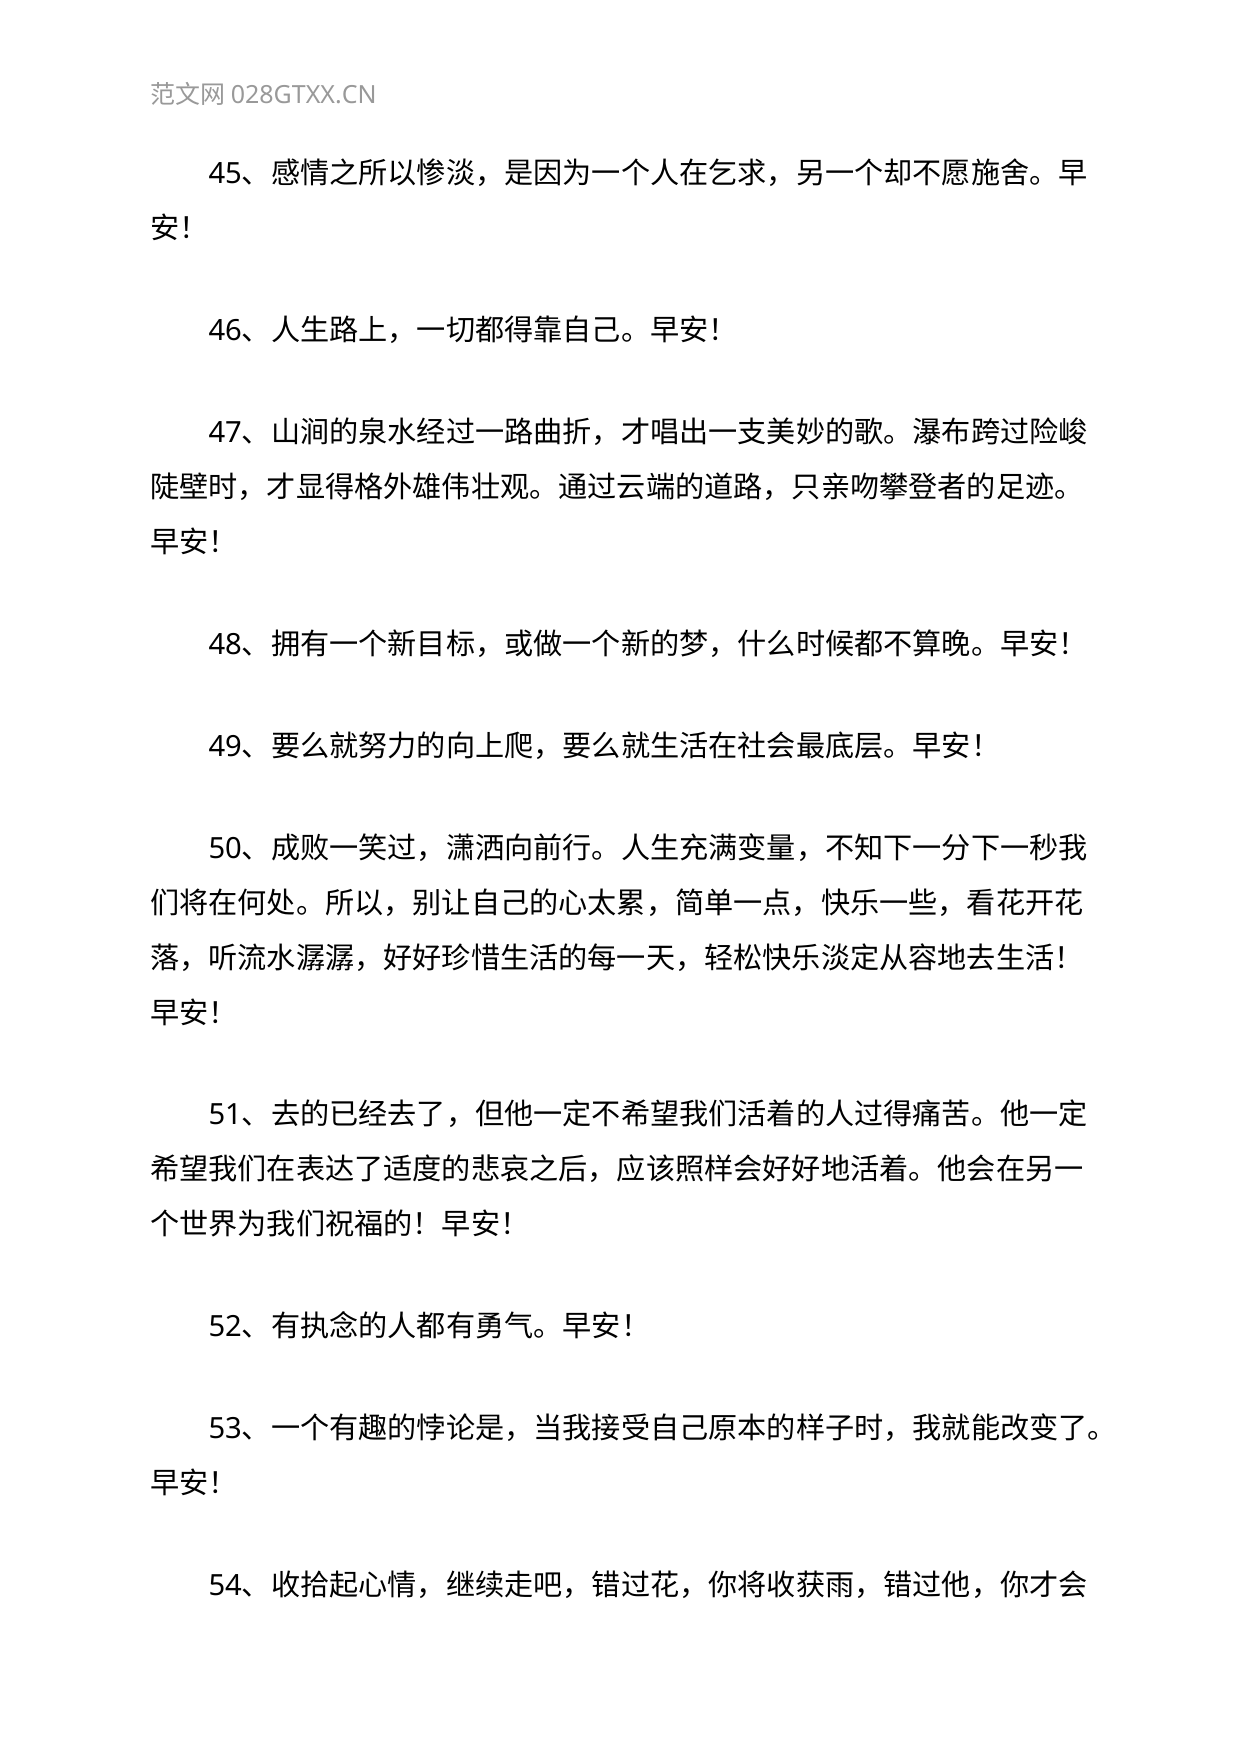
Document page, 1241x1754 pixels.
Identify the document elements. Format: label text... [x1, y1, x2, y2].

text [150, 1561, 1090, 1604]
text 52、有执念的人都有勇气。早安！ [150, 1303, 1090, 1345]
text 51、去的已经去了，但他一定不希望我们活着的人过得痛苦。他一定希望我们在表达了适度的悲哀之后，应该照样会好好地活着。他会在另一个世界为我们祝福的！早安！ [150, 1091, 1090, 1243]
text 49、要么就努力的向上爬，要么就生活在社会最底层。早安！ [150, 722, 1090, 765]
text 50、成败一笑过，潇洒向前行。人生充满变量，不知下一分下一秒我们将在何处。所以，别让自己的心太累，简单一点，快乐一些，看花开花落，听流水潺潺，好好珍惜生活的每一天，轻松快乐淡定从容地去生活！早安！ [150, 824, 1090, 1031]
text 47、山涧的泉水经过一路曲折，才唱出一支美妙的歌。瀑布跨过险峻陡壁时，才显得格外雄伟壮观。通过云端的道路，只亲吻攀登者的足迹。早安！ [150, 409, 1090, 561]
text 53、一个有趣的悖论是，当我接受自己原本的样子时，我就能改变了。早安！ [150, 1404, 1090, 1502]
text 48、拥有一个新目标，或做一个新的梦，什么时候都不算晚。早安！ [150, 620, 1090, 663]
text 46、人生路上，一切都得靠自己。早安！ [150, 307, 1090, 349]
text 45、感情之所以惨淡，是因为一个人在乞求，另一个却不愿施舍。早安！ [150, 150, 1090, 247]
